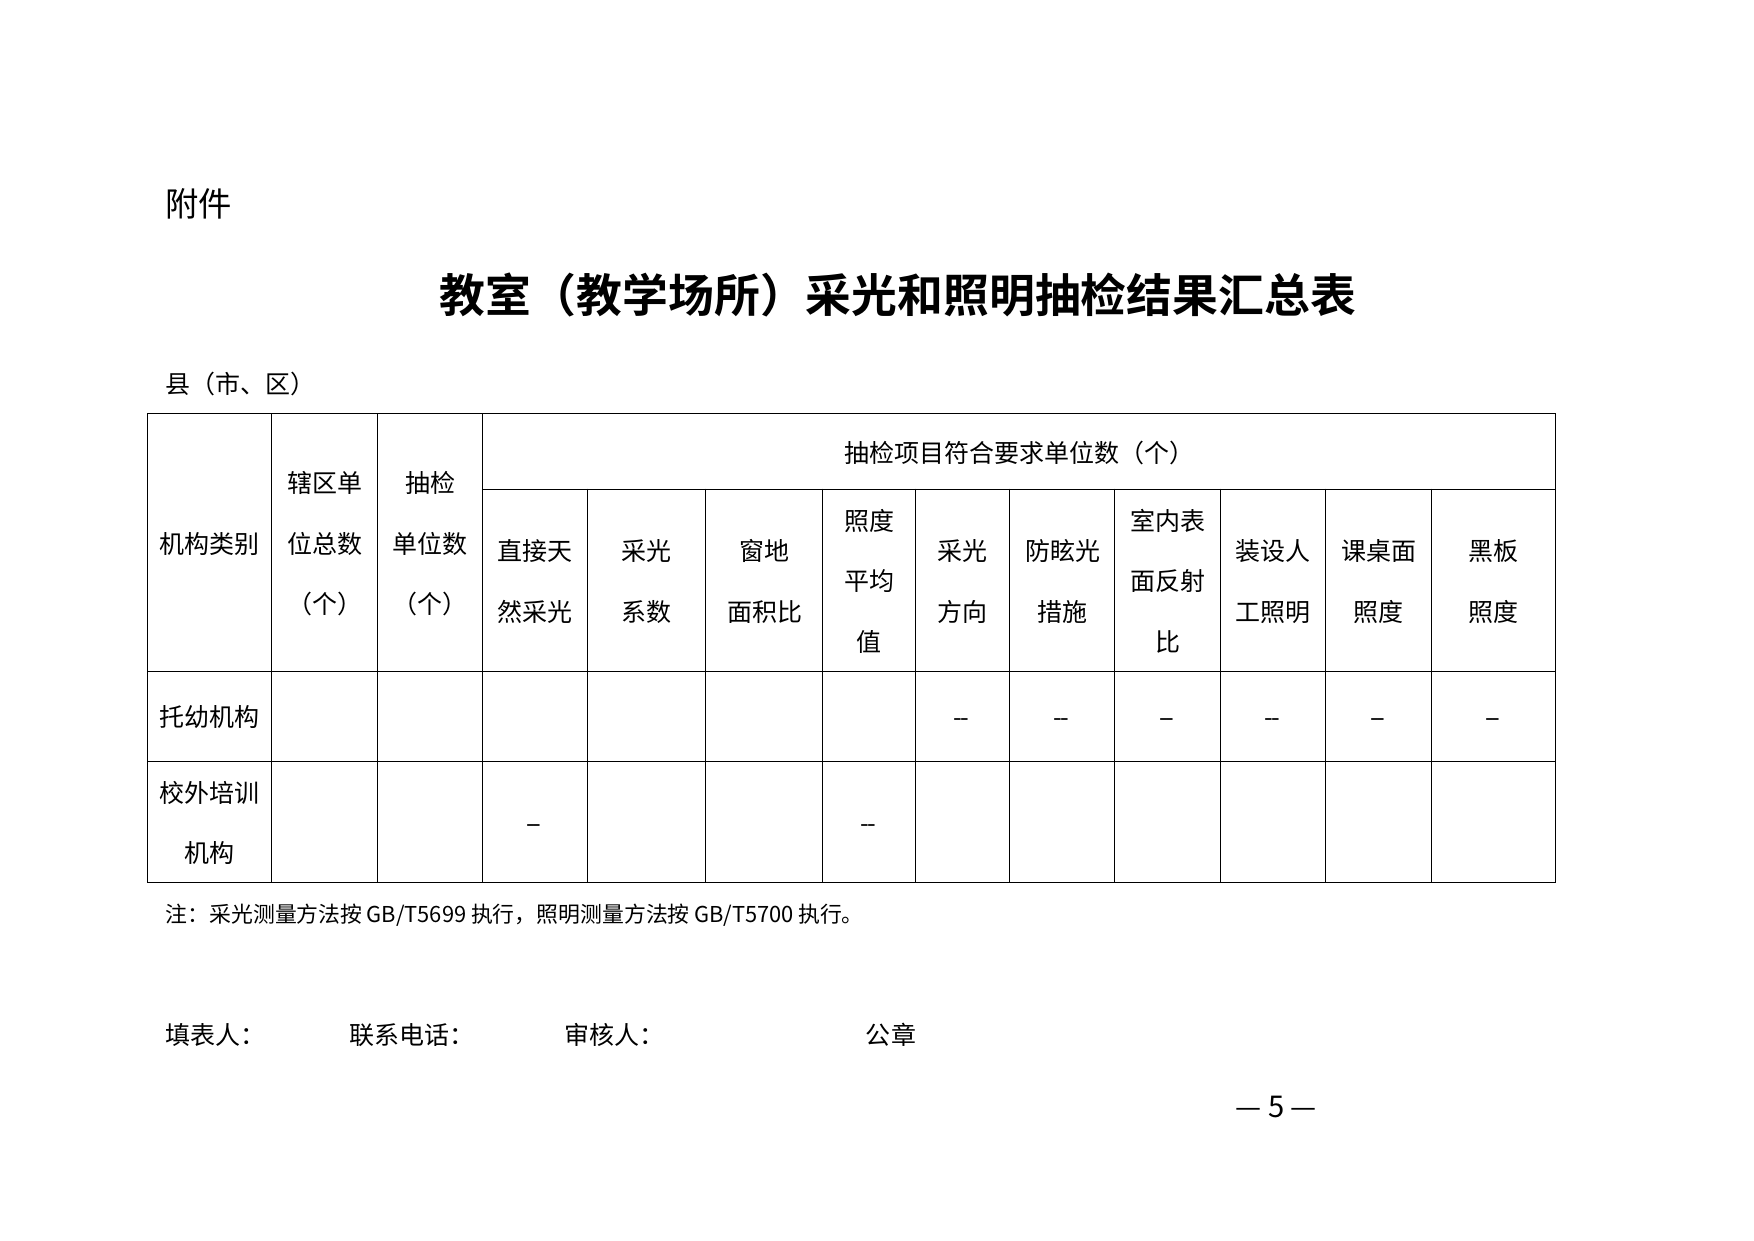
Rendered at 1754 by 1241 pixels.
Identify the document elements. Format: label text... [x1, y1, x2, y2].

table_cell 课桌面照度 [1326, 490, 1431, 671]
text 县（市、区） [165, 353, 1535, 413]
table_cell -- [1432, 672, 1555, 761]
table_cell [706, 762, 822, 882]
table_cell [1010, 762, 1114, 882]
table_cell [1326, 762, 1431, 882]
table_cell 采光方向 [916, 490, 1009, 671]
table_cell 窗地 面积比 [706, 490, 822, 671]
table_cell [378, 672, 482, 761]
table_cell -- [916, 672, 1009, 761]
table_cell [1432, 762, 1555, 882]
table_cell 采光 系数 [588, 490, 705, 671]
table_cell -- [1221, 672, 1325, 761]
table_cell -- [1115, 672, 1220, 761]
table_cell 黑板 照度 [1432, 490, 1555, 671]
table_header 抽检 单位数 （个） [378, 414, 482, 671]
table_header 辖区单位总数 （个） [272, 414, 377, 671]
table_cell [378, 762, 482, 882]
table_cell 校外培训机构 [148, 762, 271, 882]
table_cell 托幼机构 [148, 672, 271, 761]
table_cell -- [823, 762, 915, 882]
table_cell [1115, 762, 1220, 882]
text 填表人： 联系电话： 审核人： 公章 [165, 1004, 1535, 1064]
table_header 抽检项目符合要求单位数（个） [483, 414, 1555, 488]
table_cell 防眩光措施 [1010, 490, 1114, 671]
table_cell [706, 672, 822, 761]
table_cell [1221, 762, 1325, 882]
table_cell [588, 762, 705, 882]
table_cell 照度 平均值 [823, 490, 915, 671]
text 注：采光测量方法按GB/T5699执行，照明测量方法按GB/T5700执行。 [165, 883, 1535, 943]
table_header 机构类别 [148, 414, 271, 671]
table_cell -- [483, 762, 587, 882]
table_cell [483, 672, 587, 761]
text 教室（教学场所）采光和照明抽检结果汇总表 [165, 232, 1535, 353]
text 附件 [165, 172, 1535, 232]
table_cell 室内表面反射比 [1115, 490, 1220, 671]
table_cell [823, 672, 915, 761]
table_cell [272, 762, 377, 882]
table_cell [588, 672, 705, 761]
table_cell [916, 762, 1009, 882]
table_cell 装设人工照明 [1221, 490, 1325, 671]
table_cell 直接天然采光 [483, 490, 587, 671]
table_cell -- [1326, 672, 1431, 761]
table_cell [272, 672, 377, 761]
table_cell -- [1010, 672, 1114, 761]
